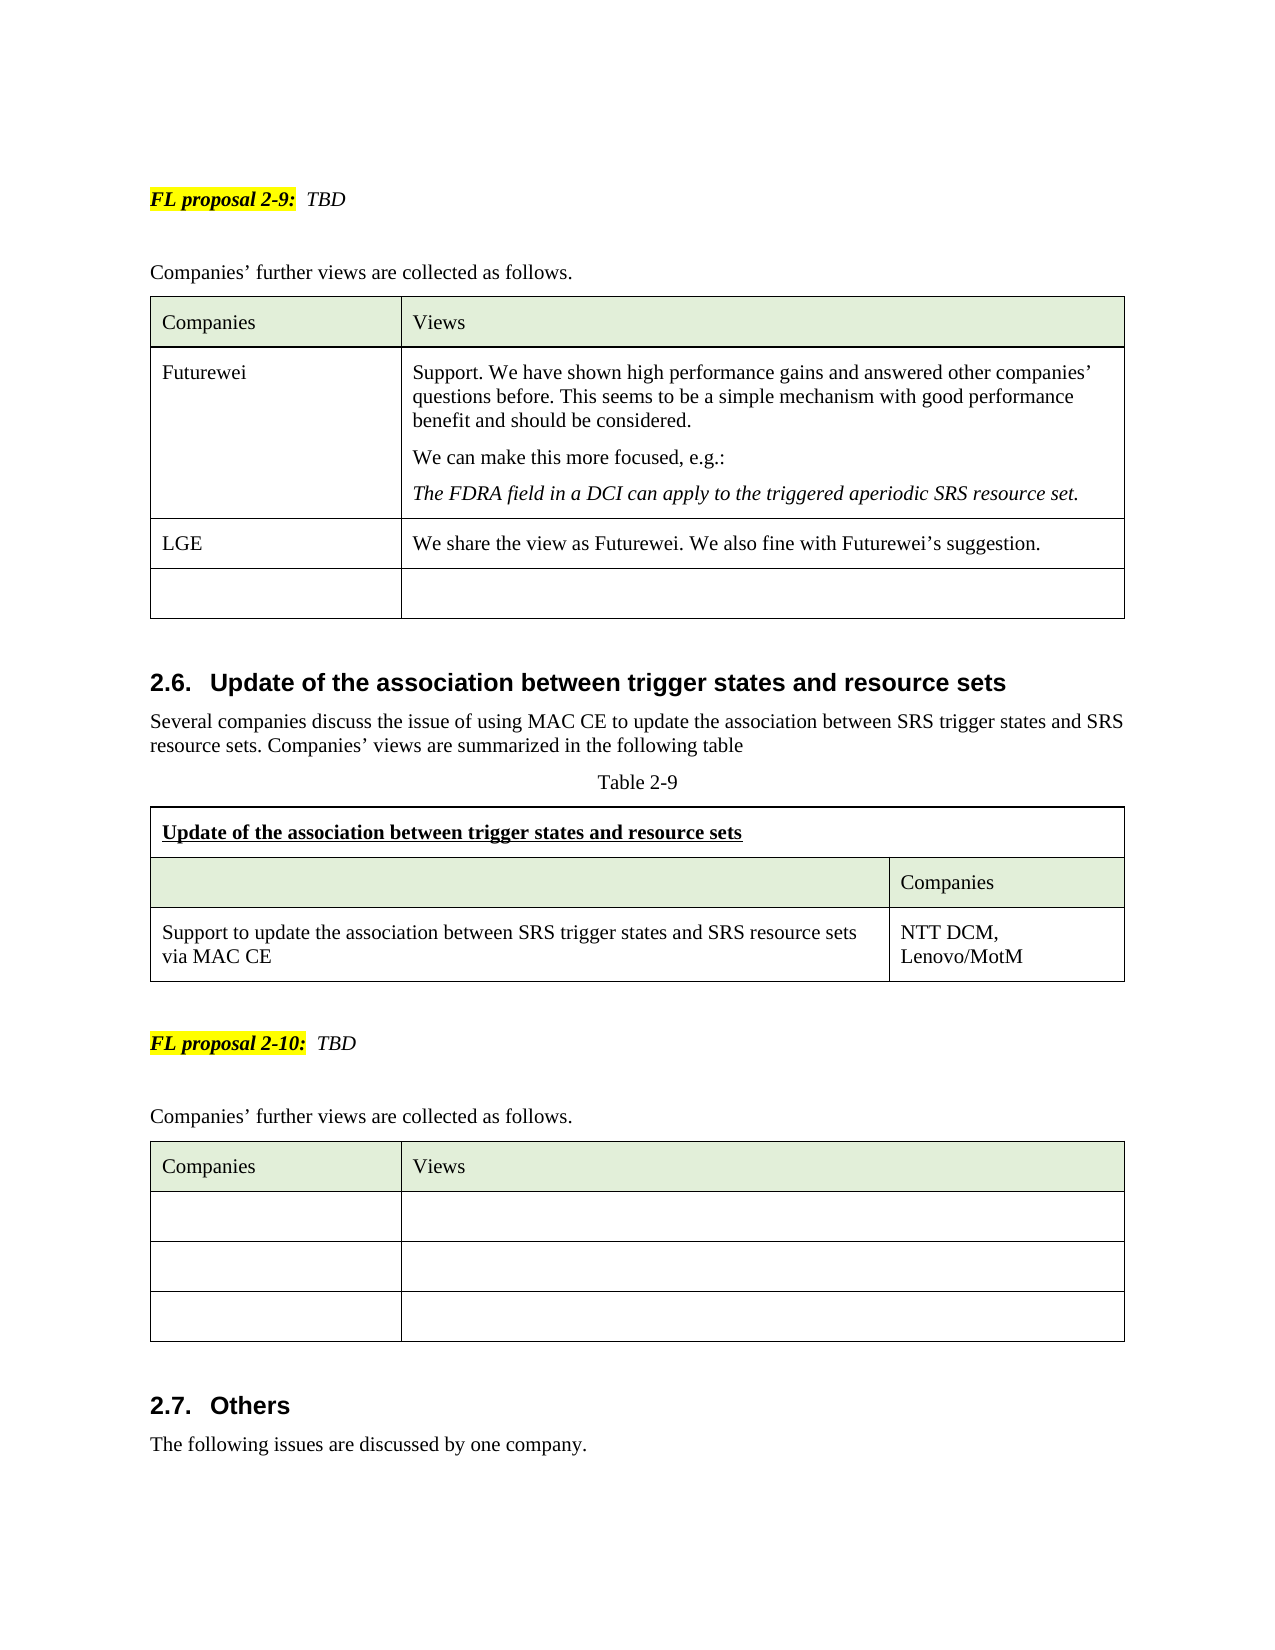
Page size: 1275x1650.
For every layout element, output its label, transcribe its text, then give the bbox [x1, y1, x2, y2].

table_cell [151, 1292, 401, 1341]
table_cell [402, 1192, 1124, 1241]
table_cell Futurewei [151, 348, 401, 518]
table_cell Support to update the association between SRS trigger states and SRS resource sets via MAC CE [151, 908, 889, 981]
subtitle Others [150, 1391, 1125, 1420]
table_cell [402, 1242, 1124, 1291]
table_cell [402, 1292, 1124, 1341]
table_header Companies [151, 297, 401, 346]
text Companies’ further views are collected as follows. [150, 260, 1125, 284]
table_cell LGE [151, 519, 401, 568]
text Several companies discuss the issue of using MAC CE to update the association between SRS trigger states and SRS resource sets. Companies’ views are summarized in the following table [150, 709, 1125, 757]
table_cell NTT DCM, Lenovo/MotM [890, 908, 1124, 981]
subtitle Update of the association between trigger states and resource sets [150, 668, 1125, 697]
text Table 2-9 [150, 770, 1125, 794]
text FL proposal 2-9: TBD [296, 187, 1125, 211]
table_header Update of the association between trigger states and resource sets [151, 808, 1124, 857]
table_cell [151, 1242, 401, 1291]
table_header Companies [151, 1142, 401, 1191]
table_cell [151, 1192, 401, 1241]
table_cell [151, 858, 889, 907]
table_cell Support. We have shown high performance gains and answered other companies’ questions before. This seems to be a simple mechanism with good performance benefit and should be considered. We can make this more focused, e.g.: The FDRA field in a DCI can apply to the triggered aperiodic SRS resource set. [402, 348, 1124, 518]
text The following issues are discussed by one company. [150, 1432, 1125, 1456]
table_header Views [402, 297, 1124, 346]
table_cell [151, 569, 401, 618]
table_cell [402, 569, 1124, 618]
table_cell Companies [890, 858, 1124, 907]
table_cell We share the view as Futurewei. We also fine with Futurewei’s suggestion. [402, 519, 1124, 568]
table_header Views [402, 1142, 1124, 1191]
text Companies’ further views are collected as follows. [150, 1104, 1125, 1128]
text FL proposal 2-10: TBD [306, 1031, 1125, 1055]
